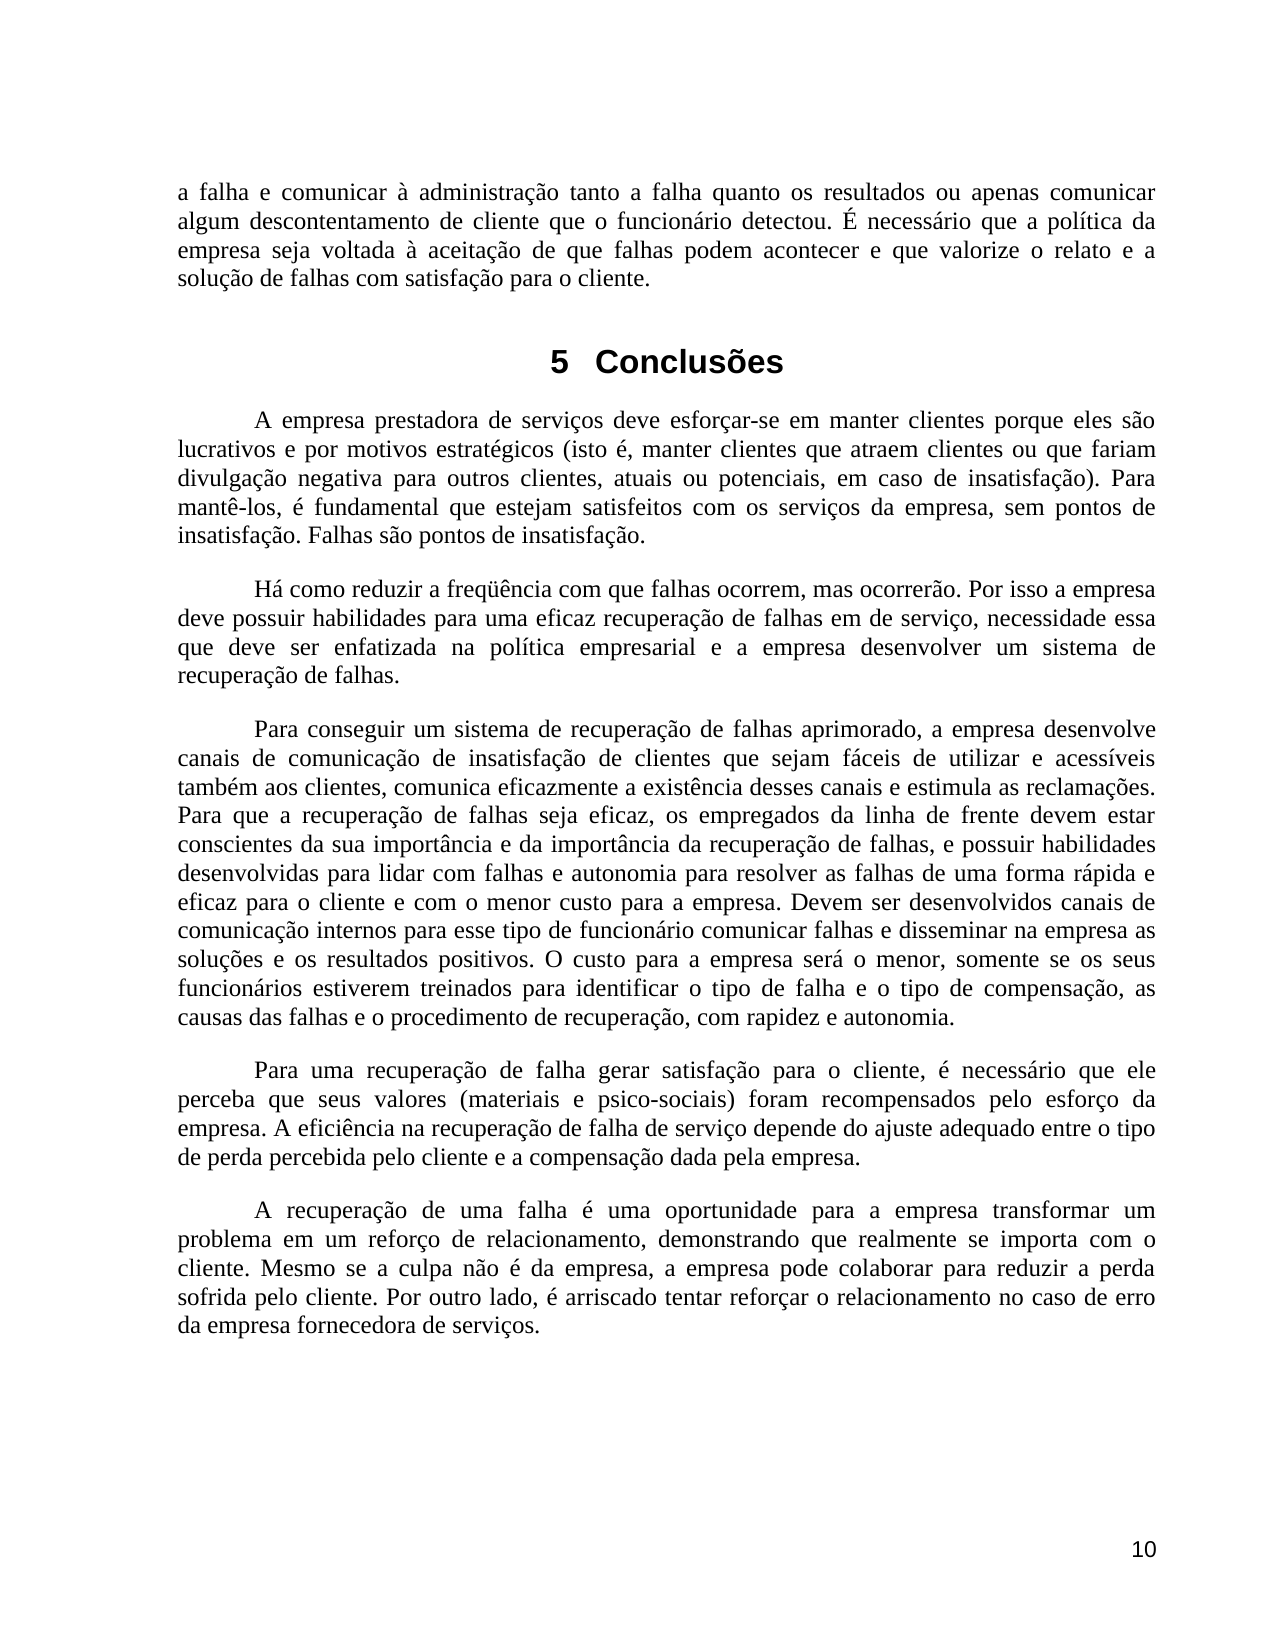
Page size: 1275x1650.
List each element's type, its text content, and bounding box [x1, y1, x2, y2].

text Há como reduzir a freqüência com que falhas ocorrem, mas ocorrerão. Por isso a empresa deve possuir habilidades para uma eficaz recuperação de falhas em de serviço, necessidade essa que deve ser enfatizada na política empresarial e a empresa desenvolver um sistema de recuperação de falhas. [177, 574, 1157, 689]
text Para uma recuperação de falha gerar satisfação para o cliente, é necessário que ele perceba que seus valores (materiais e psico-sociais) foram recompensados pelo esforço da empresa. A eficiência na recuperação de falha de serviço depende do ajuste adequado entre o tipo de perda percebida pelo cliente e a compensação dada pela empresa. [177, 1056, 1157, 1171]
text A empresa prestadora de serviços deve esforçar-se em manter clientes porque eles são lucrativos e por motivos estratégicos (isto é, manter clientes que atraem clientes ou que fariam divulgação negativa para outros clientes, atuais ou potenciais, em caso de insatisfação). Para mantê-los, é fundamental que estejam satisfeitos com os serviços da empresa, sem pontos de insatisfação. Falhas são pontos de insatisfação. [177, 406, 1157, 549]
text Para conseguir um sistema de recuperação de falhas aprimorado, a empresa desenvolve canais de comunicação de insatisfação de clientes que sejam fáceis de utilizar e acessíveis também aos clientes, comunica eficazmente a existência desses canais e estimula as reclamações. Para que a recuperação de falhas seja eficaz, os empregados da linha de frente devem estar conscientes da sua importância e da importância da recuperação de falhas, e possuir habilidades desenvolvidas para lidar com falhas e autonomia para resolver as falhas de uma forma rápida e eficaz para o cliente e com o menor custo para a empresa. Devem ser desenvolvidos canais de comunicação internos para esse tipo de funcionário comunicar falhas e disseminar na empresa as soluções e os resultados positivos. O custo para a empresa será o menor, somente se os seus funcionários estiverem treinados para identificar o tipo de falha e o tipo de compensação, as causas das falhas e o procedimento de recuperação, com rapidez e autonomia. [177, 714, 1157, 1031]
text A recuperação de uma falha é uma oportunidade para a empresa transformar um problema em um reforço de relacionamento, demonstrando que realmente se importa com o cliente. Mesmo se a culpa não é da empresa, a empresa pode colaborar para reduzir a perda sofrida pelo cliente. Por outro lado, é arriscado tentar reforçar o relacionamento no caso de erro da empresa fornecedora de serviços. [177, 1196, 1157, 1339]
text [177, 177, 1157, 292]
subtitle Conclusões [177, 342, 1157, 381]
